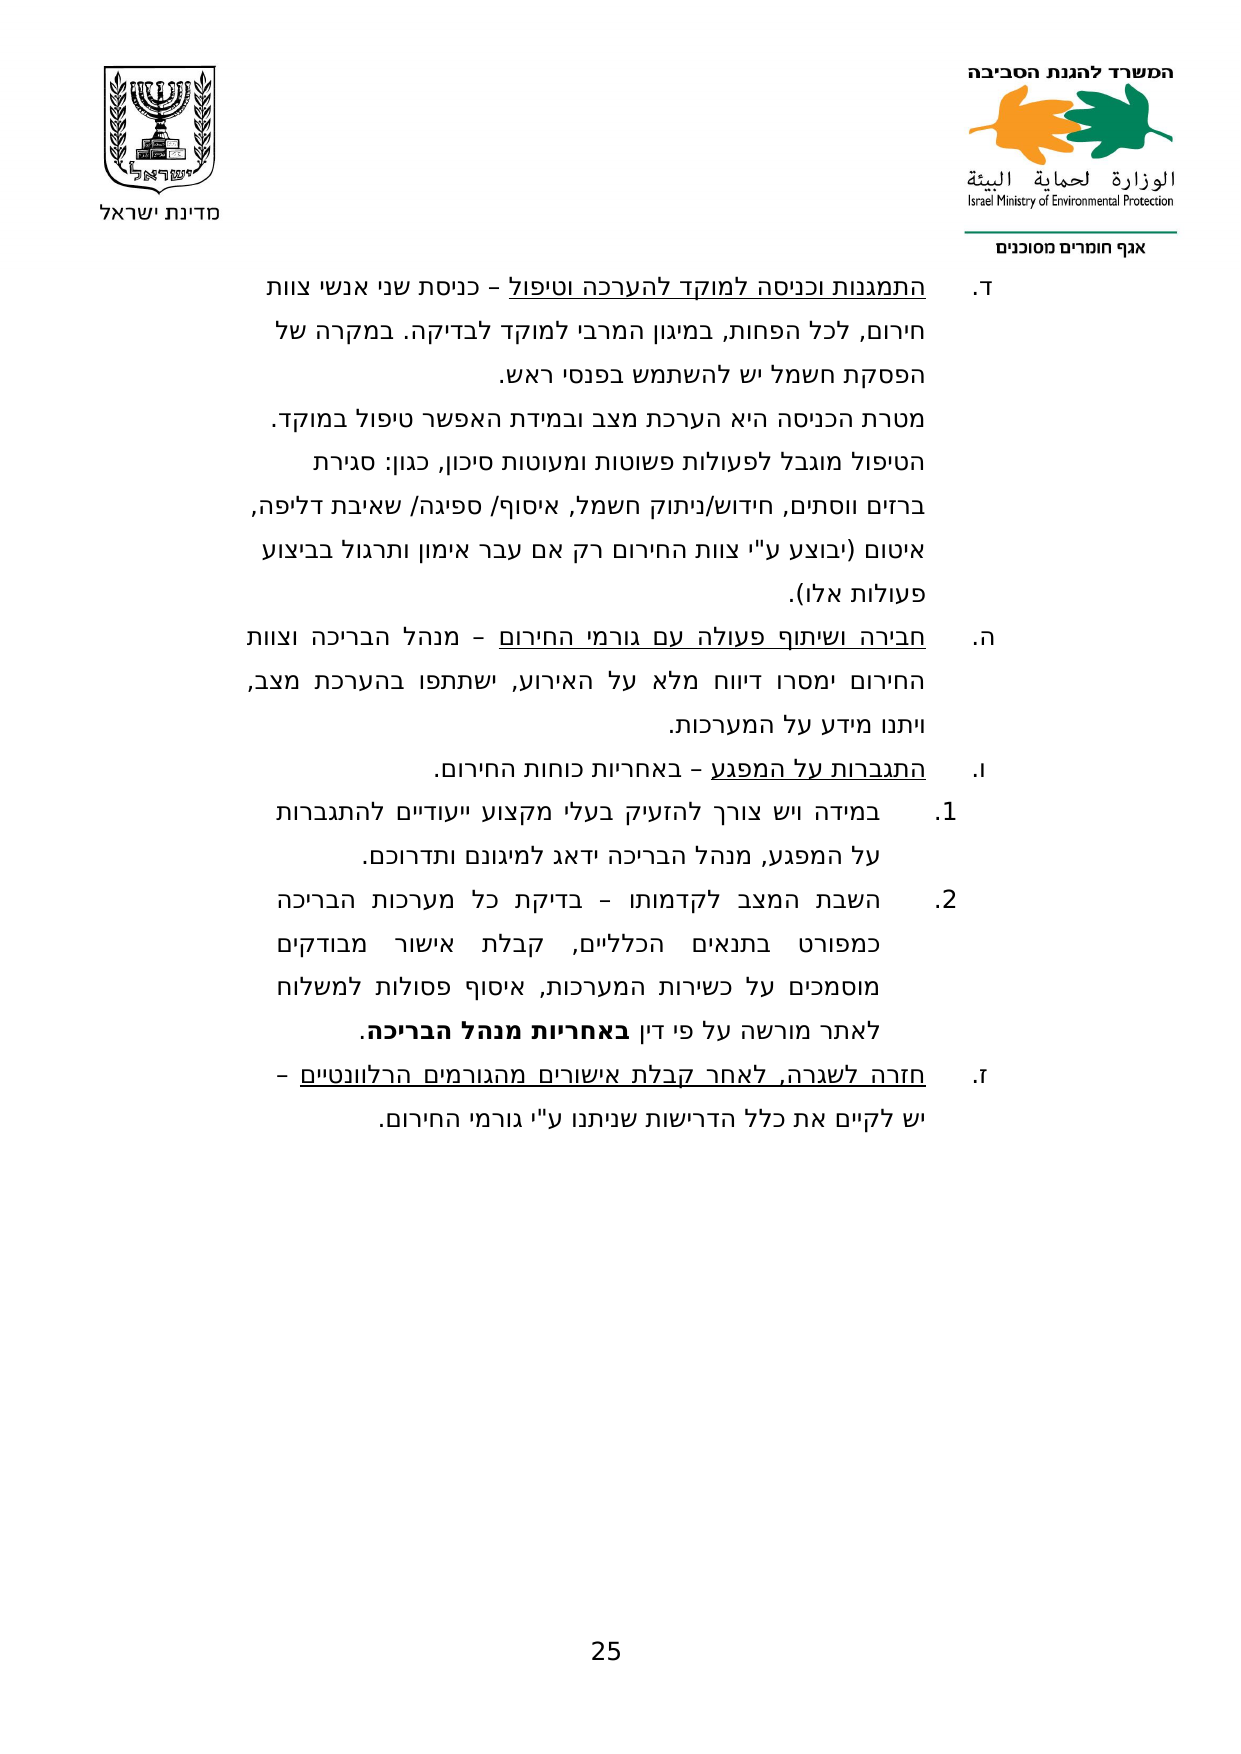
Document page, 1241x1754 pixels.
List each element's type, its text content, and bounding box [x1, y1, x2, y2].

list השבת המצב לקדמותו – בדיקת כל מערכות הבריכה כמפורט בתנאים הכלליים, קבלת אישור מבודקים מוסמכים על כשירות המערכות, איסוף פסולות למשלוח לאתר מורשה על פי דין באחריות מנהל הבריכה. [276, 885, 934, 1045]
list התמגנות וכניסה למוקד להערכה וטיפול – כניסת שני אנשי צוות חירום, לכל הפחות, במיגון המרבי למוקד לבדיקה. במקרה של הפסקת חשמל יש להשתמש בפנסי ראש. מטרת הכניסה היא הערכת מצב ובמידת האפשר טיפול במוקד. הטיפול מוגבל לפעולות פשוטות ומעוטות סיכון, כגון: סגירת ברזים ווסתים, חידוש/ניתוק חשמל, איסוף/ ספיגה/ שאיבת דליפה, איטום (יבוצע ע"י צוות החירום רק אם עבר אימון ותרגול בביצוע פעולות אלו). [246, 272, 971, 608]
list התגברות על המפגע – באחריות כוחות החירום. [246, 754, 971, 783]
list במידה ויש צורך להזעיק בעלי מקצוע ייעודיים להתגברות על המפגע, מנהל הבריכה ידאג למיגונם ותדרוכם. [276, 797, 934, 870]
picture [0, 0, 1241, 269]
list חזרה לשגרה, לאחר קבלת אישורים מהגורמים הרלוונטיים – יש לקיים את כלל הדרישות שניתנו ע"י גורמי החירום. [276, 1060, 971, 1133]
list חבירה ושיתוף פעולה עם גורמי החירום – מנהל הבריכה וצוות החירום ימסרו דיווח מלא על האירוע, ישתתפו בהערכת מצב, ויתנו מידע על המערכות. [246, 622, 971, 739]
